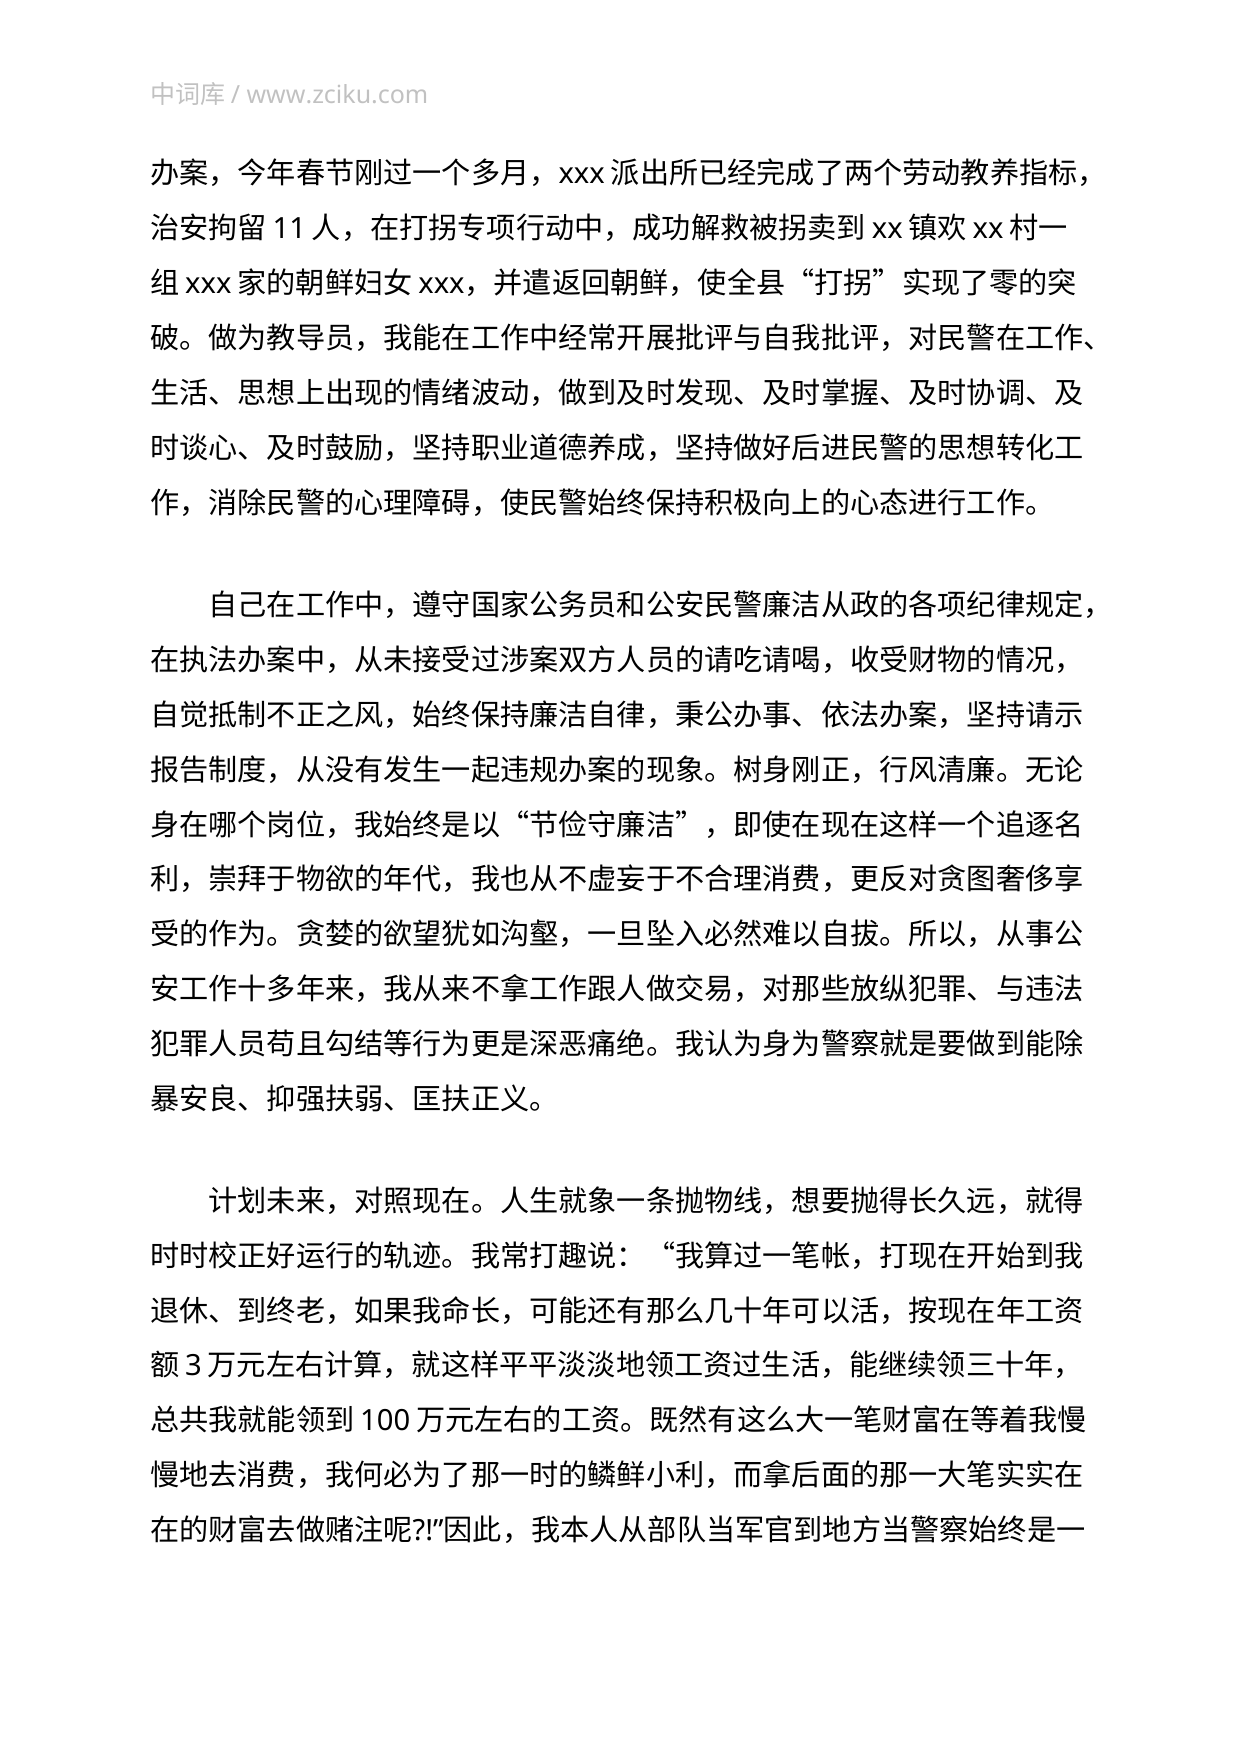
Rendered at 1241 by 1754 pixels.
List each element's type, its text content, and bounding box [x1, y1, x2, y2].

text 自己在工作中，遵守国家公务员和公安民警廉洁从政的各项纪律规定，在执法办案中，从未接受过涉案双方人员的请吃请喝，收受财物的情况，自觉抵制不正之风，始终保持廉洁自律，秉公办事、依法办案，坚持请示报告制度，从没有发生一起违规办案的现象。树身刚正，行风清廉。无论身在哪个岗位，我始终是以“节俭守廉洁”，即使在现在这样一个追逐名利，崇拜于物欲的年代，我也从不虚妄于不合理消费，更反对贪图奢侈享受的作为。贪婪的欲望犹如沟壑，一旦坠入必然难以自拔。所以，从事公安工作十多年来，我从来不拿工作跟人做交易，对那些放纵犯罪、与违法犯罪人员苟且勾结等行为更是深恶痛绝。我认为身为警察就是要做到能除暴安良、抑强扶弱、匡扶正义。 [150, 581, 1090, 1118]
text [150, 1177, 1090, 1549]
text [150, 150, 1090, 522]
